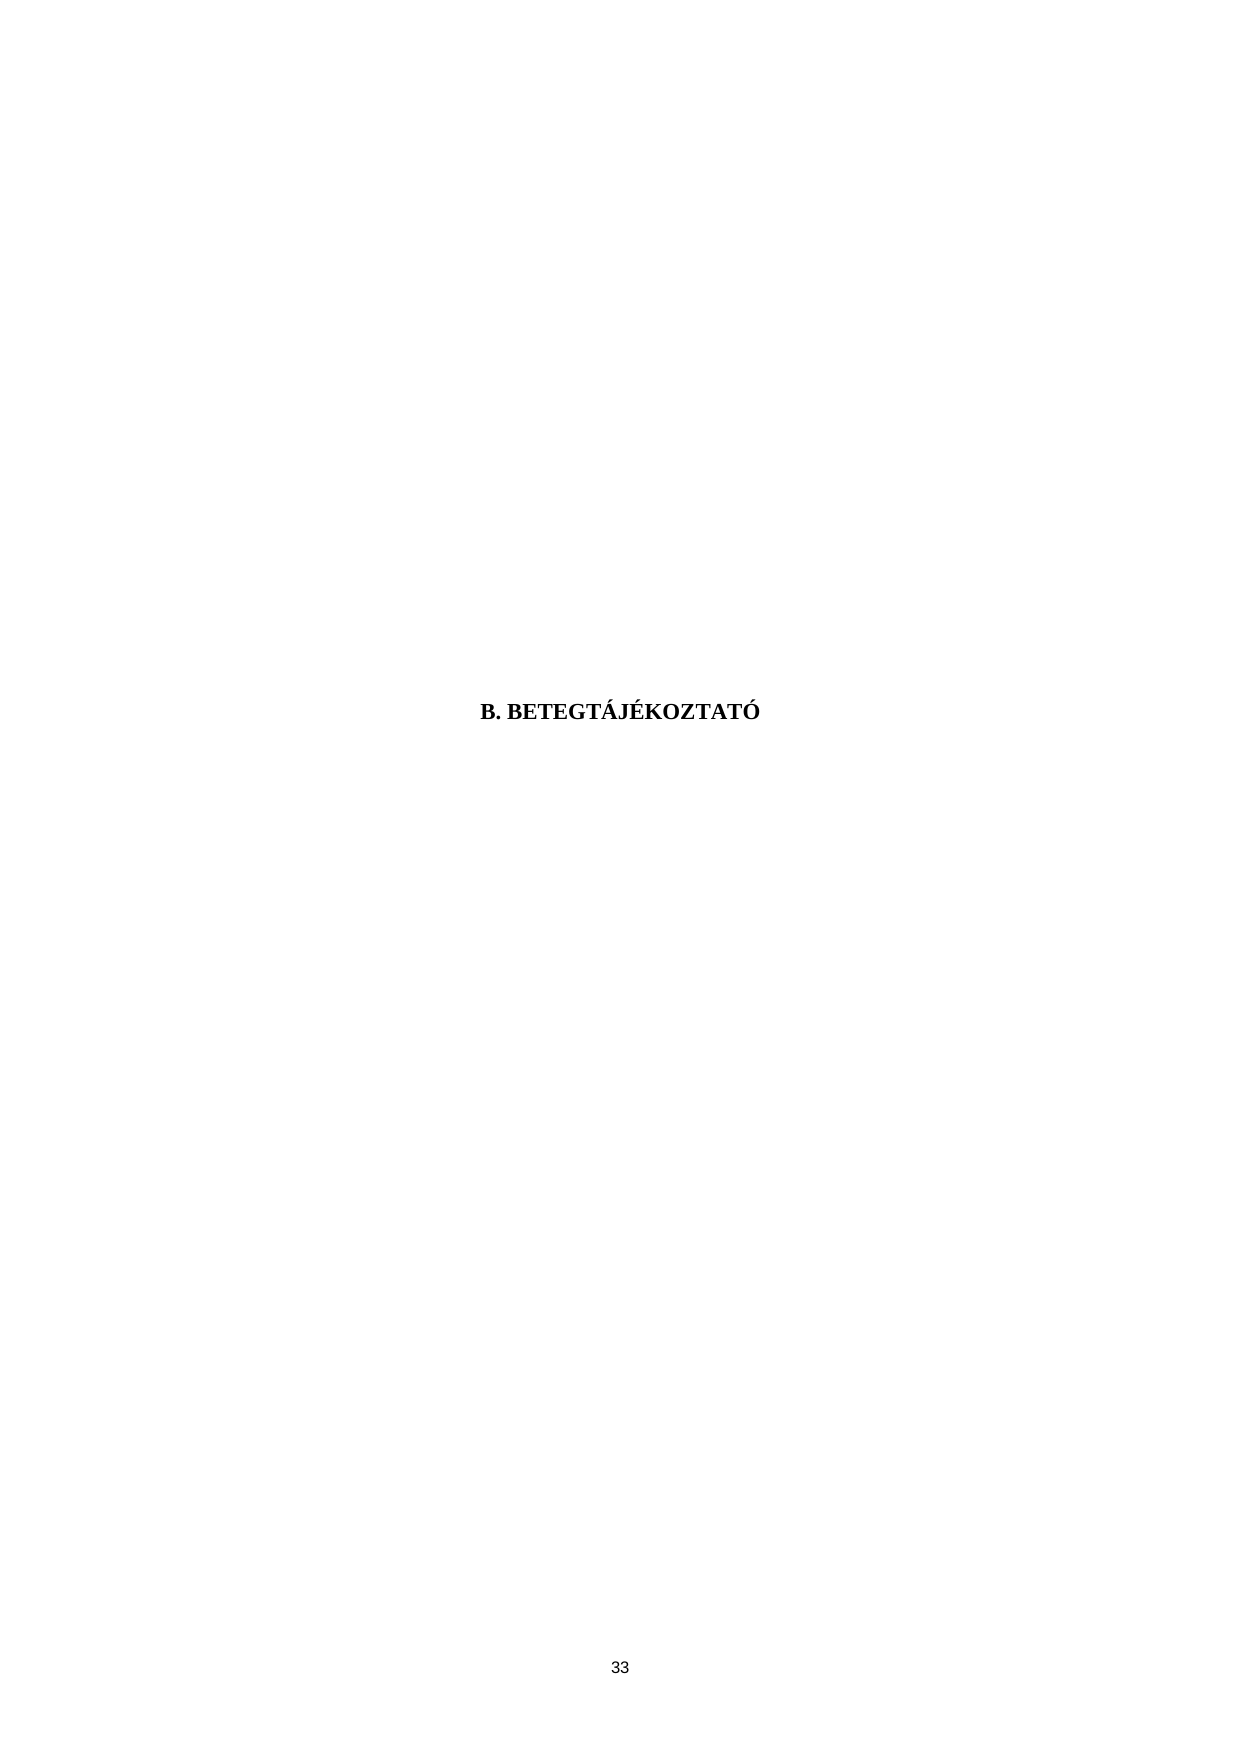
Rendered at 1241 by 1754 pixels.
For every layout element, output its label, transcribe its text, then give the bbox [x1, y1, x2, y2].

title B. BETEGTÁJÉKOZTATÓ [148, 698, 1092, 724]
